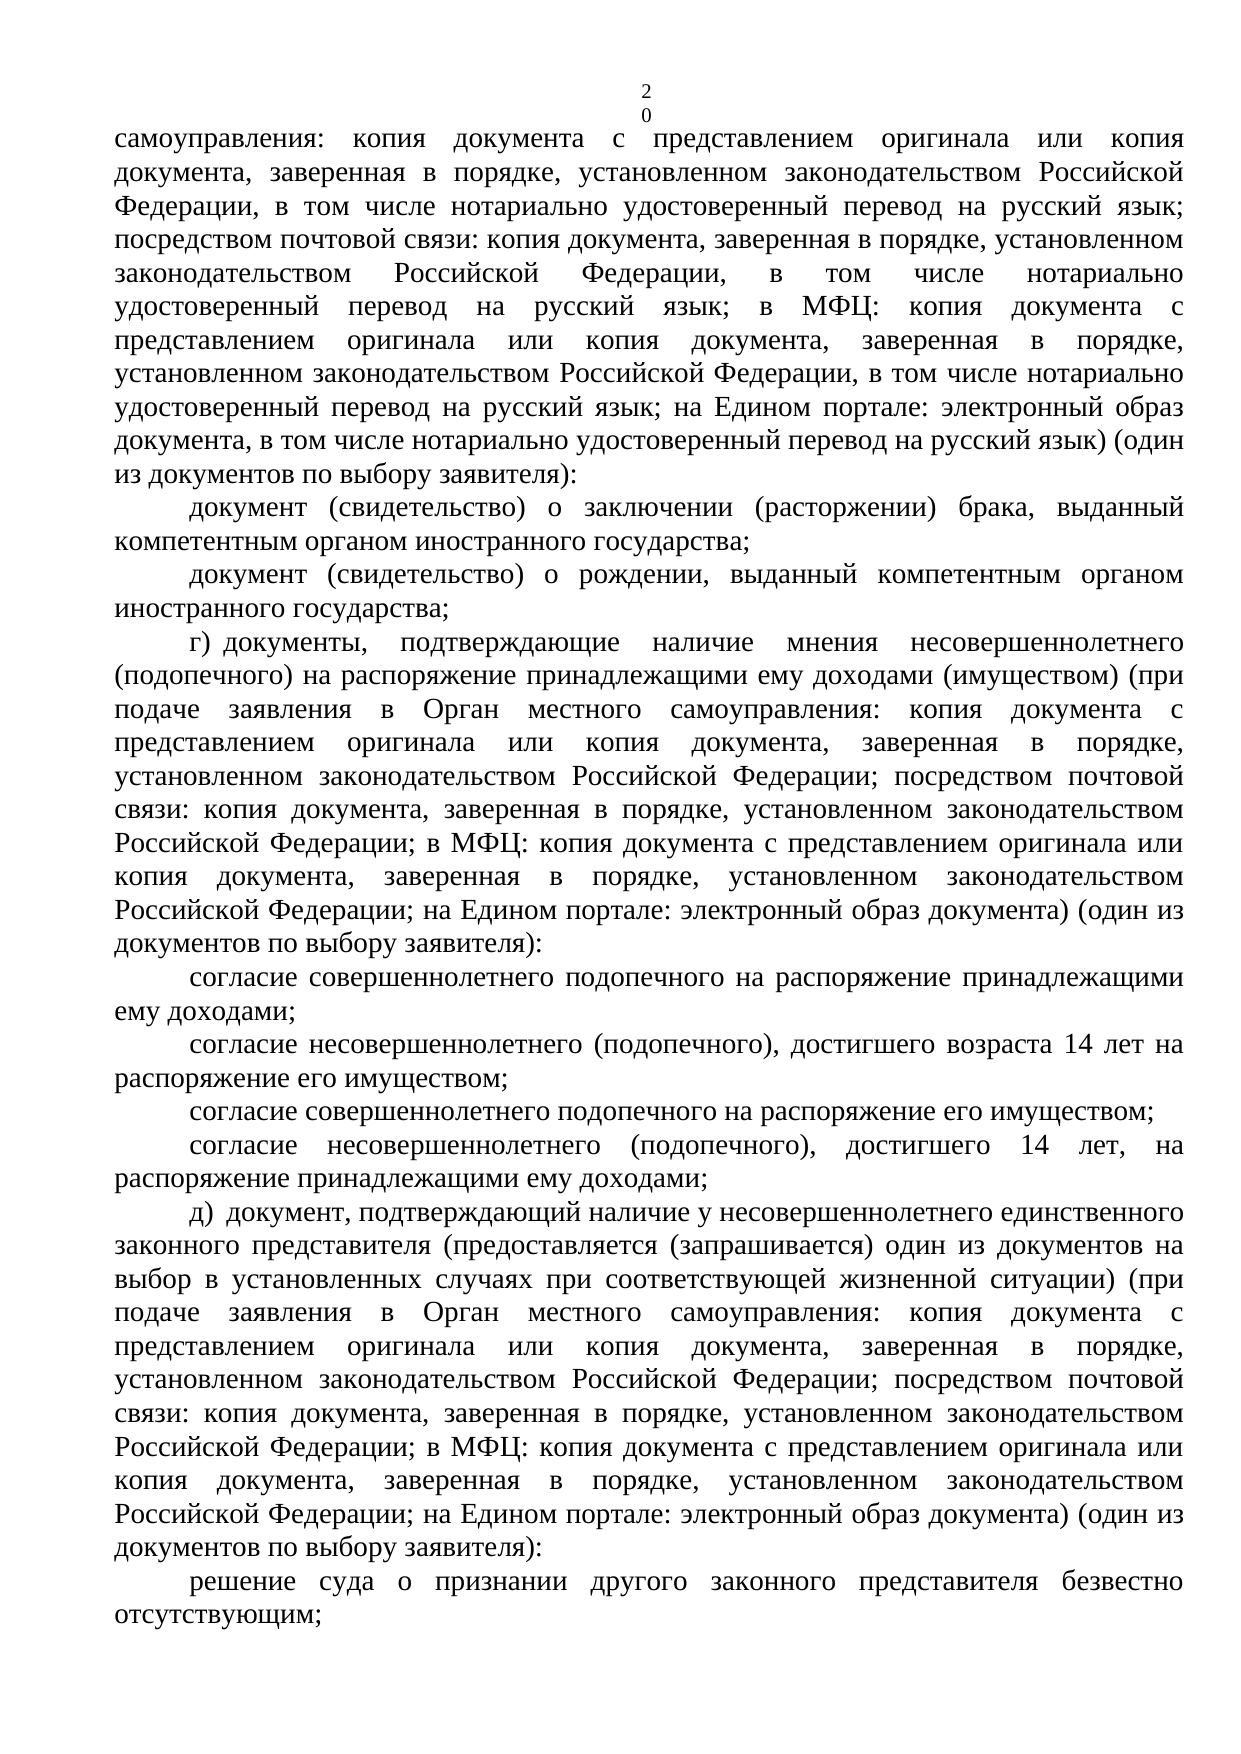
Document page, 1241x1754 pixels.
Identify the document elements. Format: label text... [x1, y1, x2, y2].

text решение суда о признании другого законного представителя безвестно отсутствующим; [114, 1563, 1185, 1630]
text согласие несовершеннолетнего (подопечного), достигшего 14 лет, на распоряжение принадлежащими ему доходами; [114, 1127, 1185, 1194]
text документ (свидетельство) о рождении, выданный компетентным органом иностранного государства; [114, 557, 1185, 624]
list документы, подтверждающие наличие мнения несовершеннолетнего (подопечного) на распоряжение принадлежащими ему доходами (имуществом) (при подаче заявления в Орган местного самоуправления: копия документа с представлением оригинала или копия документа, заверенная в порядке, установленном законодательством Российской Федерации; посредством почтовой связи: копия документа, заверенная в порядке, установленном законодательством Российской Федерации; в МФЦ: копия документа с представлением оригинала или копия документа, заверенная в порядке, установленном законодательством Российской Федерации; на Едином портале: электронный образ документа) (один из документов по выбору заявителя): [114, 624, 1185, 959]
text документ (свидетельство) о заключении (расторжении) брака, выданный компетентным органом иностранного государства; [114, 489, 1185, 557]
text согласие совершеннолетнего подопечного на распоряжение принадлежащими ему доходами; [114, 959, 1185, 1026]
text согласие совершеннолетнего подопечного на распоряжение его имуществом; [114, 1093, 1185, 1127]
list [114, 121, 1185, 489]
list документ, подтверждающий наличие у несовершеннолетнего единственного законного представителя (предоставляется (запрашивается) один из документов на выбор в установленных случаях при соответствующей жизненной ситуации) (при подаче заявления в Орган местного самоуправления: копия документа с представлением оригинала или копия документа, заверенная в порядке, установленном законодательством Российской Федерации; посредством почтовой связи: копия документа, заверенная в порядке, установленном законодательством Российской Федерации; в МФЦ: копия документа с представлением оригинала или копия документа, заверенная в порядке, установленном законодательством Российской Федерации; на Едином портале: электронный образ документа) (один из документов по выбору заявителя): [114, 1194, 1185, 1563]
text согласие несовершеннолетнего (подопечного), достигшего возраста 14 лет на распоряжение его имуществом; [114, 1026, 1185, 1093]
